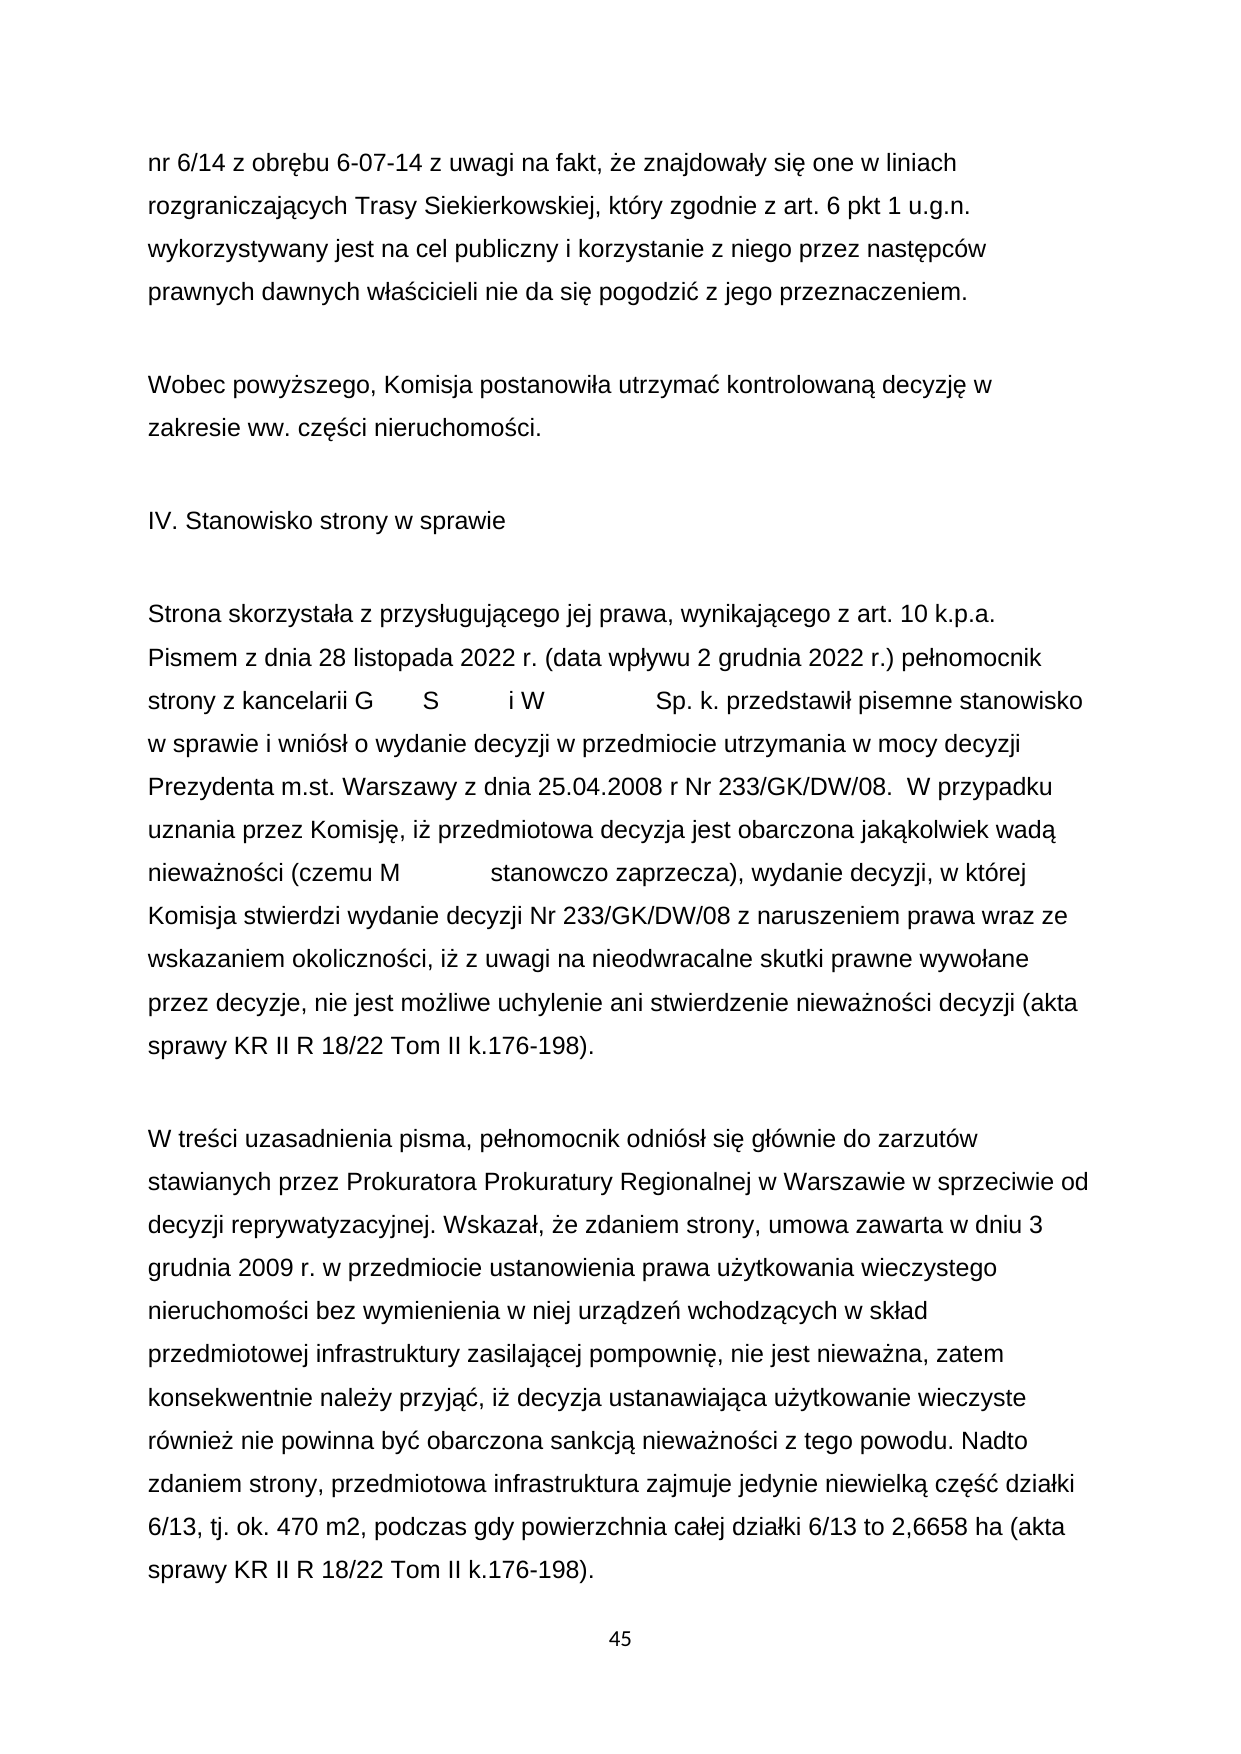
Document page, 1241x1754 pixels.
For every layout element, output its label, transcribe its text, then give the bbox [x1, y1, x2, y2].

text Strona skorzystała z przysługującego jej prawa, wynikającego z art. 10 k.p.a. Pismem z dnia 28 listopada 2022 r. (data wpływu 2 grudnia 2022 r.) pełnomocnik strony z kancelarii G S i W Sp. k. przedstawił pisemne stanowisko w sprawie i wniósł o wydanie decyzji w przedmiocie utrzymania w mocy decyzji Prezydenta m.st. Warszawy z dnia 25.04.2008 r Nr 233/GK/DW/08. W przypadku uznania przez Komisję, iż przedmiotowa decyzja jest obarczona jakąkolwiek wadą nieważności (czemu M stanowczo zaprzecza), wydanie decyzji, w której Komisja stwierdzi wydanie decyzji Nr 233/GK/DW/08 z naruszeniem prawa wraz ze wskazaniem okoliczności, iż z uwagi na nieodwracalne skutki prawne wywołane przez decyzje, nie jest możliwe uchylenie ani stwierdzenie nieważności decyzji (akta sprawy KR II R 18/22 Tom II k.176-198). [148, 599, 1093, 1059]
text IV. Stanowisko strony w sprawie [148, 506, 1093, 535]
text W treści uzasadnienia pisma, pełnomocnik odniósł się głównie do zarzutów stawianych przez Prokuratora Prokuratury Regionalnej w Warszawie w sprzeciwie od decyzji reprywatyzacyjnej. Wskazał, że zdaniem strony, umowa zawarta w dniu 3 grudnia 2009 r. w przedmiocie ustanowienia prawa użytkowania wieczystego nieruchomości bez wymienienia w niej urządzeń wchodzących w skład przedmiotowej infrastruktury zasilającej pompownię, nie jest nieważna, zatem konsekwentnie należy przyjąć, iż decyzja ustanawiająca użytkowanie wieczyste również nie powinna być obarczona sankcją nieważności z tego powodu. Nadto zdaniem strony, przedmiotowa infrastruktura zajmuje jedynie niewielką część działki 6/13, tj. ok. 470 m2, podczas gdy powierzchnia całej działki 6/13 to 2,6658 ha (akta sprawy KR II R 18/22 Tom II k.176-198). [148, 1124, 1093, 1584]
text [148, 148, 1093, 306]
text Wobec powyższego, Komisja postanowiła utrzymać kontrolowaną decyzję w zakresie ww. części nieruchomości. [148, 370, 1093, 442]
